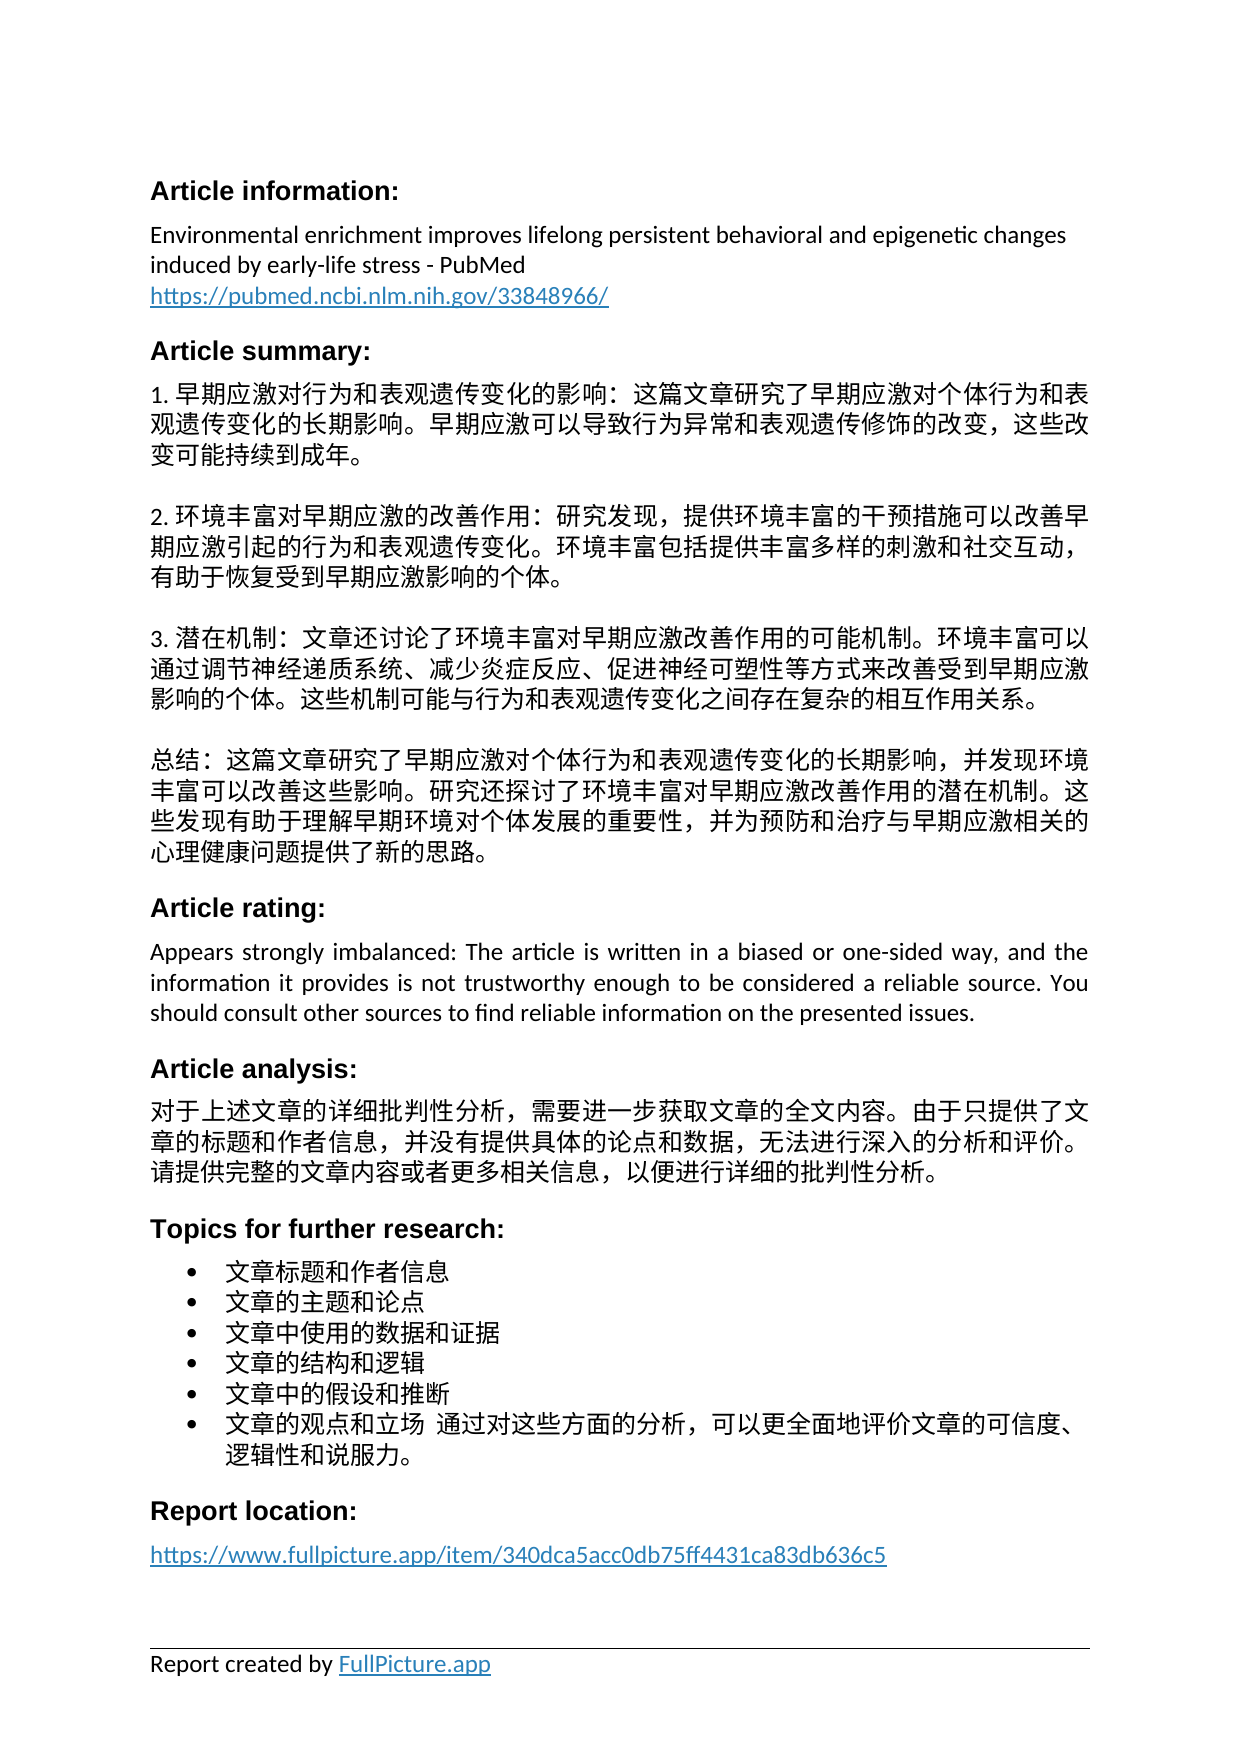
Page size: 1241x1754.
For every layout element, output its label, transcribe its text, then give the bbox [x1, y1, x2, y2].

subtitle Article rating: [150, 892, 1090, 924]
text 3. 潜在机制：文章还讨论了环境丰富对早期应激改善作用的可能机制。环境丰富可以通过调节神经递质系统、减少炎症反应、促进神经可塑性等方式来改善受到早期应激影响的个体。这些机制可能与行为和表观遗传变化之间存在复杂的相互作用关系。 [150, 623, 1090, 715]
list 文章的结构和逻辑 [187, 1348, 1090, 1379]
list 文章中的假设和推断 [187, 1379, 1090, 1409]
list 文章中使用的数据和证据 [187, 1318, 1090, 1348]
text Environmental enrichment improves lifelong persistent behavioral and epigenetic changes induced by early-life stress - PubMedhttps://pubmed.ncbi.nlm.nih.gov/33848966/ [150, 219, 1090, 310]
subtitle Article analysis: [150, 1053, 1090, 1084]
subtitle Report location: [150, 1495, 1090, 1527]
subtitle Article information: [150, 175, 1090, 206]
text 对于上述文章的详细批判性分析，需要进一步获取文章的全文内容。由于只提供了文章的标题和作者信息，并没有提供具体的论点和数据，无法进行深入的分析和评价。请提供完整的文章内容或者更多相关信息，以便进行详细的批判性分析。 [150, 1096, 1090, 1188]
text 1. 早期应激对行为和表观遗传变化的影响：这篇文章研究了早期应激对个体行为和表观遗传变化的长期影响。早期应激可以导致行为异常和表观遗传修饰的改变，这些改变可能持续到成年。 [150, 379, 1090, 471]
subtitle Topics for further research: [150, 1213, 1090, 1244]
text 2. 环境丰富对早期应激的改善作用：研究发现，提供环境丰富的干预措施可以改善早期应激引起的行为和表观遗传变化。环境丰富包括提供丰富多样的刺激和社交互动，有助于恢复受到早期应激影响的个体。 [150, 501, 1090, 593]
text 总结：这篇文章研究了早期应激对个体行为和表观遗传变化的长期影响，并发现环境丰富可以改善这些影响。研究还探讨了环境丰富对早期应激改善作用的潜在机制。这些发现有助于理解早期环境对个体发展的重要性，并为预防和治疗与早期应激相关的心理健康问题提供了新的思路。 [150, 745, 1090, 867]
list 文章的观点和立场 通过对这些方面的分析，可以更全面地评价文章的可信度、逻辑性和说服力。 [187, 1409, 1090, 1470]
list 文章标题和作者信息 [187, 1257, 1090, 1287]
text Appears strongly imbalanced: The article is written in a biased or one-sided way, and the information it provides is not trustworthy enough to be considered a reliable source. You should consult other sources to find reliable information on the presented issues. [150, 936, 1090, 1028]
list 文章的主题和论点 [187, 1287, 1090, 1318]
text https://www.fullpicture.app/item/340dca5acc0db75ff4431ca83db636c5 [150, 1539, 1090, 1570]
subtitle Article summary: [150, 335, 1090, 367]
